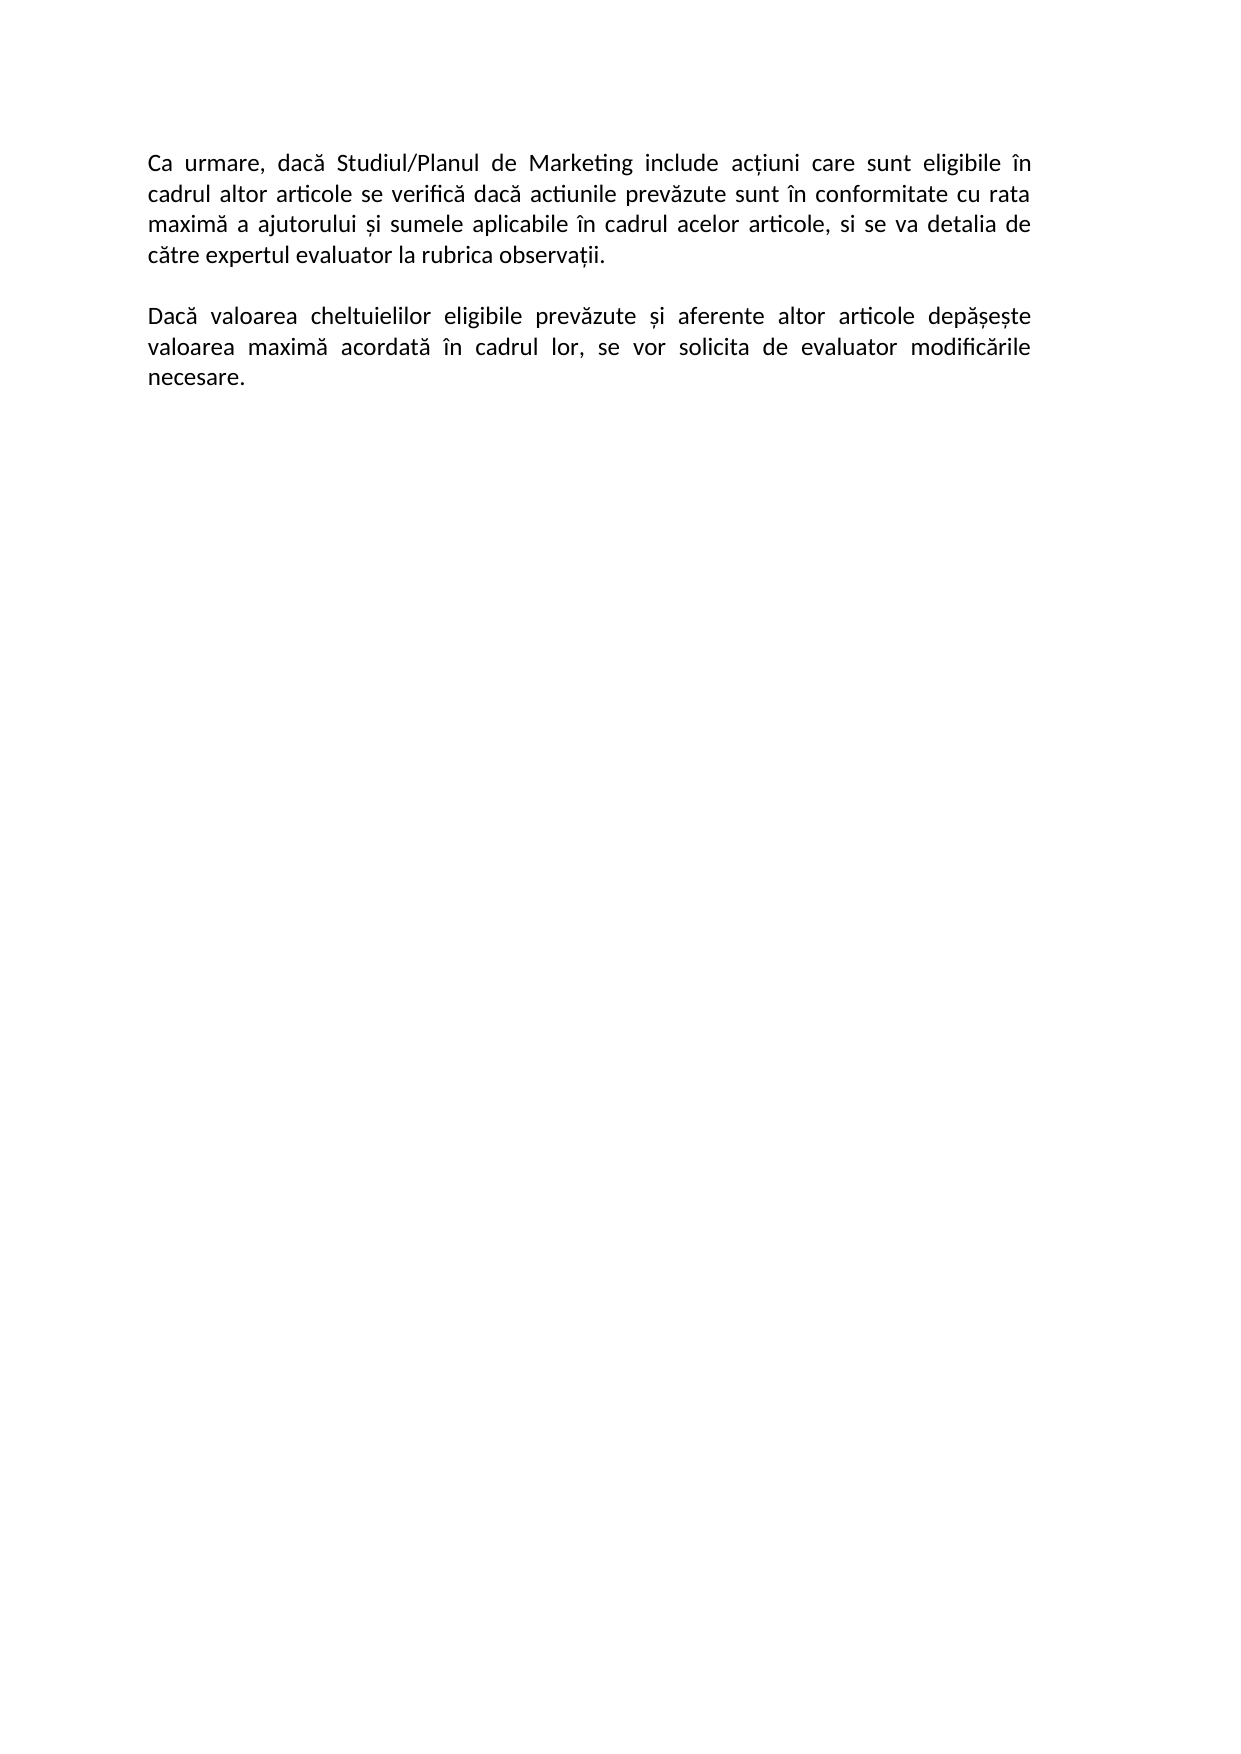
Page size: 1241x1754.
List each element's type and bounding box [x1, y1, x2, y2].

table_cell [136, 148, 1043, 392]
